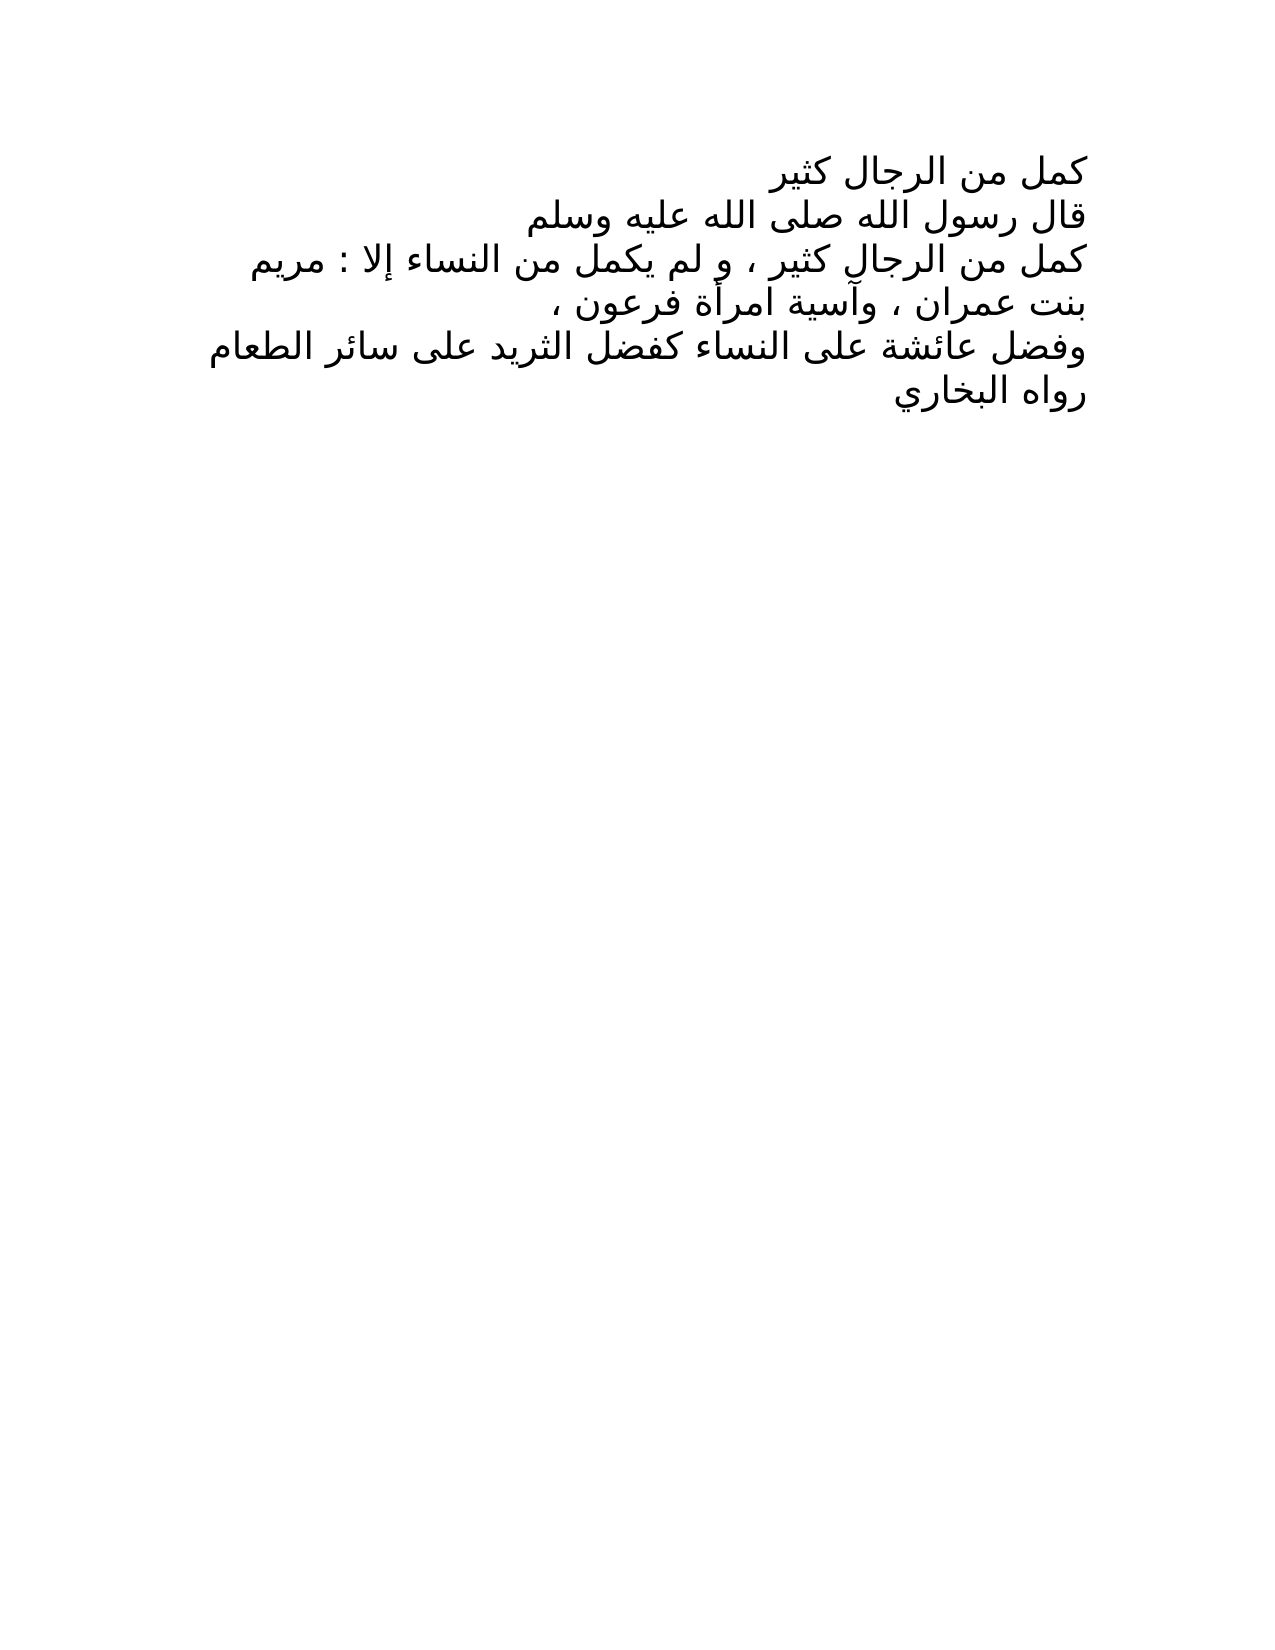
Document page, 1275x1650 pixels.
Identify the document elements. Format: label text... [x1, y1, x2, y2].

text قال رسول الله صلى الله عليه وسلم [187, 194, 1087, 237]
text كمل من الرجال كثير [187, 150, 1087, 194]
text رواه البخاري [187, 368, 1087, 412]
text كمل من الرجال كثير ، و لم يكمل من النساء إلا : مريم بنت عمران ، وآسية امرأة فرعون ، [187, 237, 1087, 324]
text وفضل عائشة على النساء كفضل الثريد على سائر الطعام [187, 324, 1087, 368]
